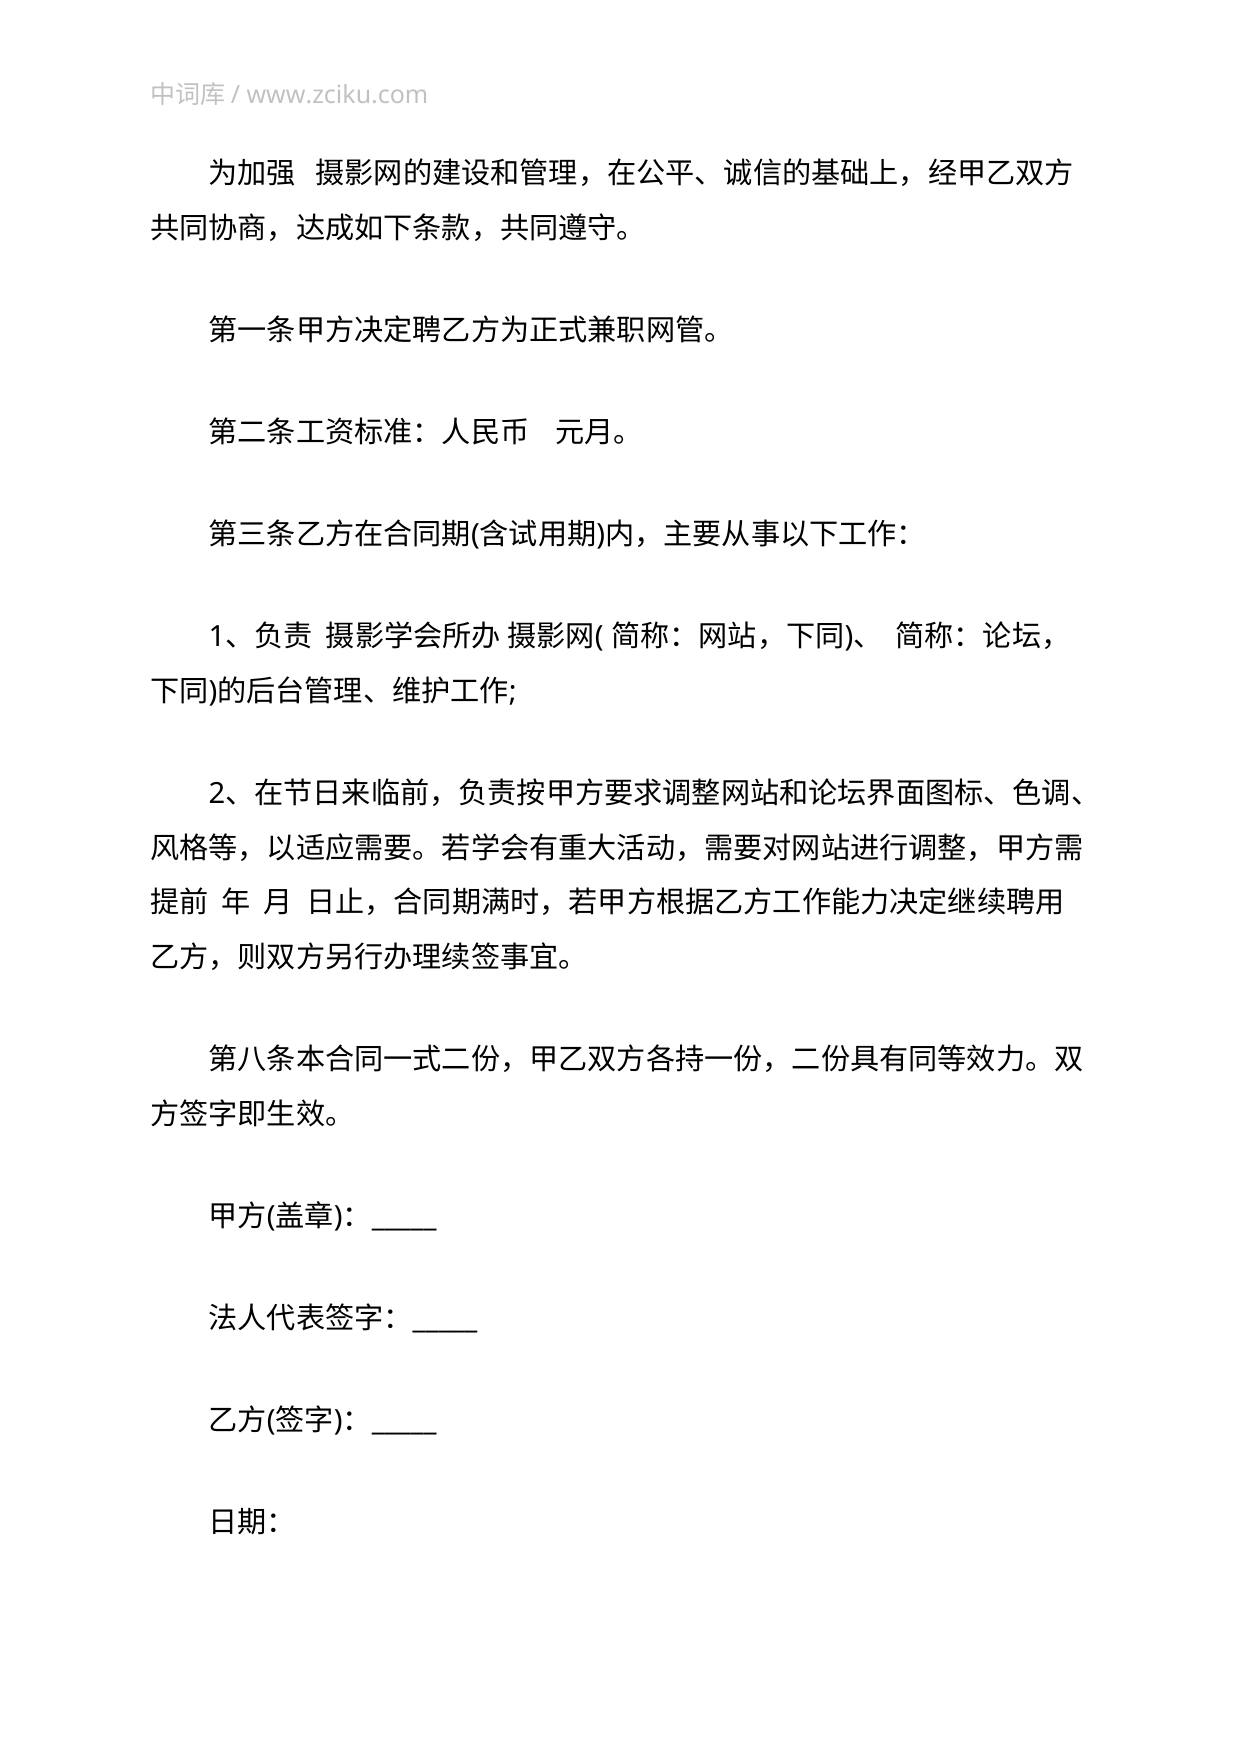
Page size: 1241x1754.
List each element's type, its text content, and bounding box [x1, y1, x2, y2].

text 日期： [150, 1498, 1090, 1541]
text 1、负责 摄影学会所办 摄影网( 简称：网站，下同)、 简称：论坛，下同)的后台管理、维护工作; [150, 612, 1090, 709]
text 甲方(盖章)：_____ [150, 1192, 1090, 1235]
text 第一条甲方决定聘乙方为正式兼职网管。 [150, 307, 1090, 349]
text 乙方(签字)：_____ [150, 1396, 1090, 1439]
text 第三条乙方在合同期(含试用期)内，主要从事以下工作： [150, 510, 1090, 553]
text 为加强 摄影网的建设和管理，在公平、诚信的基础上，经甲乙双方共同协商，达成如下条款，共同遵守。 [150, 150, 1090, 247]
text 法人代表签字：_____ [150, 1294, 1090, 1337]
text 第二条工资标准：人民币 元月。 [150, 408, 1090, 451]
text 第八条本合同一式二份，甲乙双方各持一份，二份具有同等效力。双方签字即生效。 [150, 1036, 1090, 1133]
text 2、在节日来临前，负责按甲方要求调整网站和论坛界面图标、色调、风格等，以适应需要。若学会有重大活动，需要对网站进行调整，甲方需提前 年 月 日止，合同期满时，若甲方根据乙方工作能力决定继续聘用乙方，则双方另行办理续签事宜。 [150, 769, 1090, 976]
